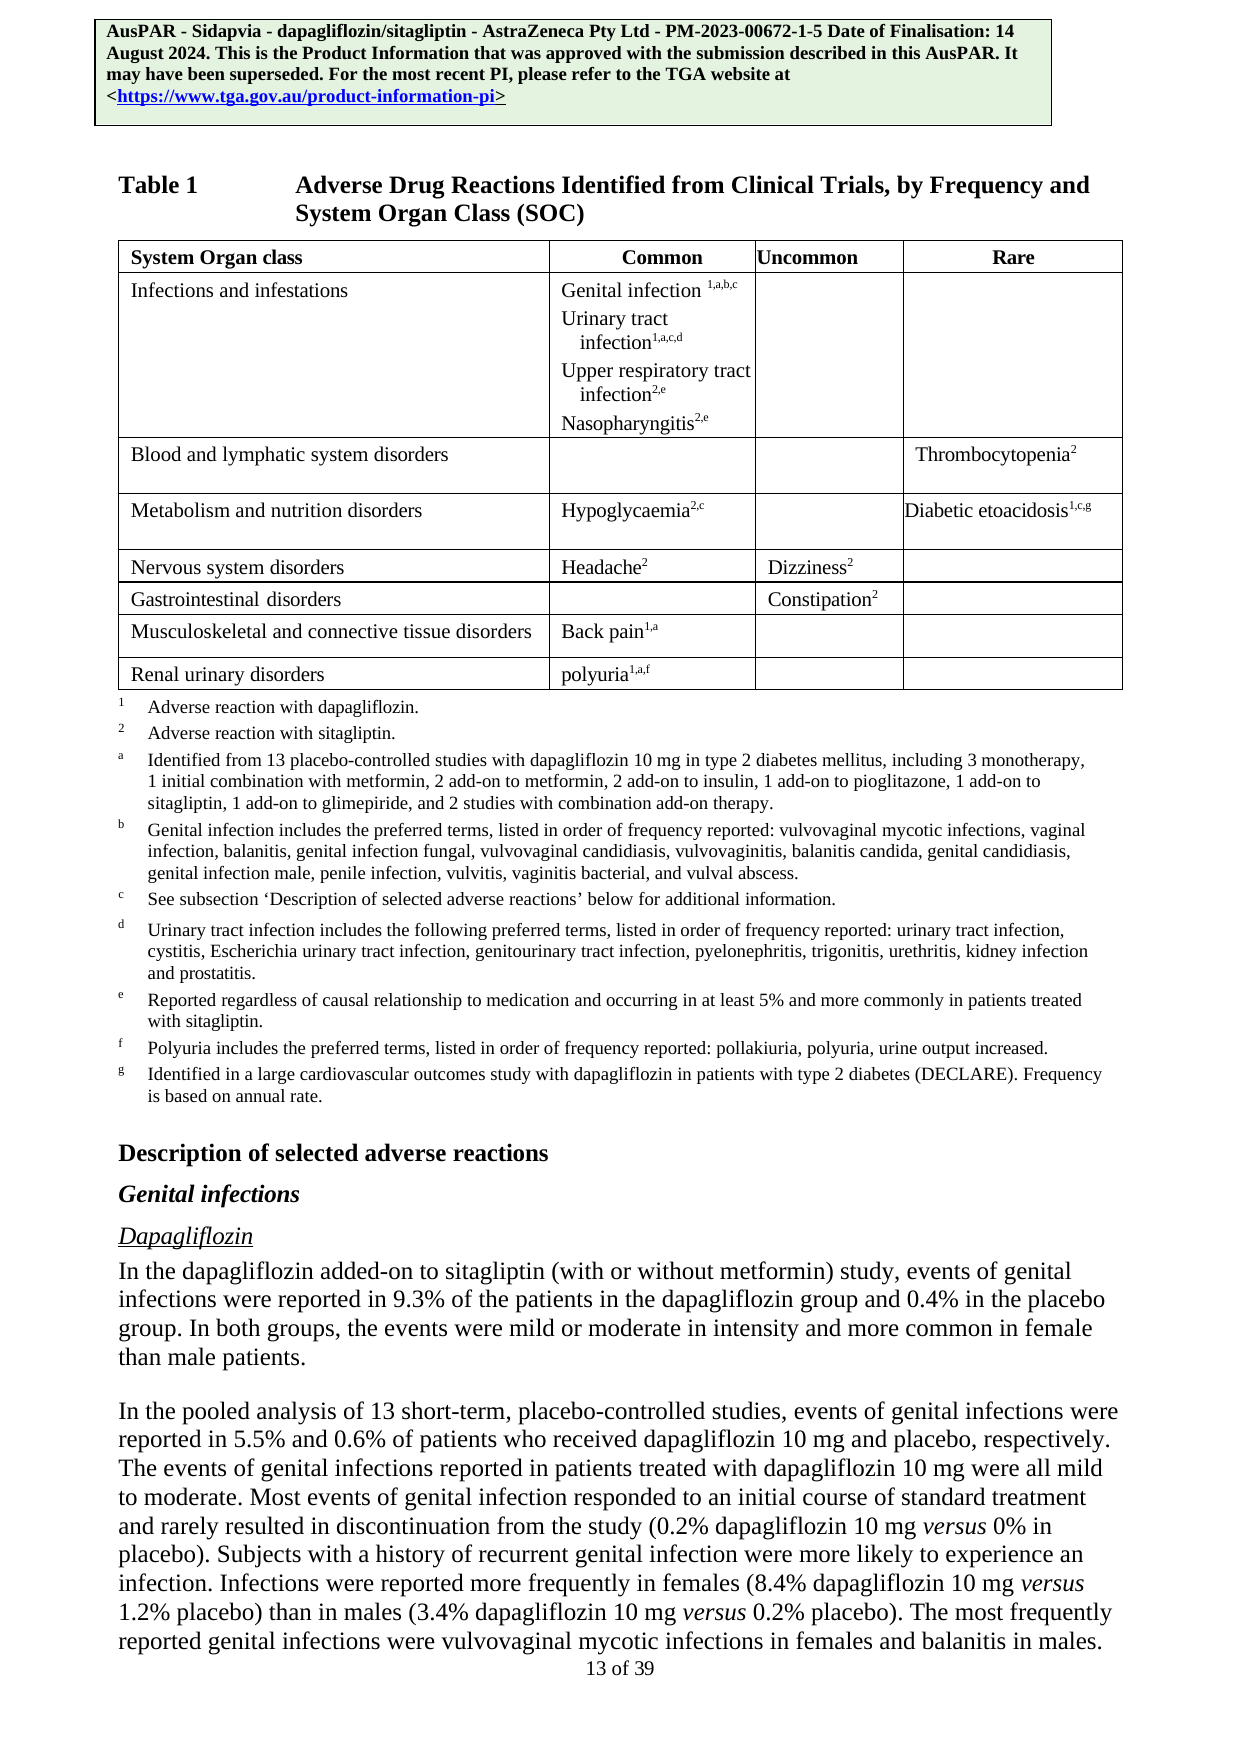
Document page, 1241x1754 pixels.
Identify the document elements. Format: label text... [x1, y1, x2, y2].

text g Identified in a large cardiovascular outcomes study with dapagliflozin in patients with type 2 diabetes (DECLARE). Frequency is based on annual rate. [118, 1062, 1119, 1106]
subtitle Genital infections [118, 1179, 1136, 1208]
text e Reported regardless of causal relationship to medication and occurring in at least 5% and more commonly in patients treated with sitagliptin. [118, 987, 1119, 1032]
table_cell Genital infection 1,a,b,c Urinary tract infection1,a,c,d Upper respiratory tract infection2,e Nasopharyngitis2,e [550, 273, 755, 437]
table_cell [904, 550, 1122, 581]
table_cell Back pain1,a [550, 615, 755, 657]
table_header System Organ class [119, 241, 549, 272]
text Dapagliflozin [118, 1221, 1136, 1249]
table_cell polyuria1,a,f [550, 658, 755, 689]
text In the pooled analysis of 13 short-term, placebo-controlled studies, events of genital infections were reported in 5.5% and 0.6% of patients who received dapagliflozin 10 mg and placebo, respectively. The events of genital infections reported in patients treated with dapagliflozin 10 mg were all mild to moderate. Most events of genital infection responded to an initial course of standard treatment and rarely resulted in discontinuation from the study (0.2% dapagliflozin 10 mg versus 0% in placebo). Subjects with a history of recurrent genital infection were more likely to experience an infection. Infections were reported more frequently in females (8.4% dapagliflozin 10 mg versus 1.2% placebo) than in males (3.4% dapagliflozin 10 mg versus 0.2% placebo). The most frequently reported genital infections were vulvovaginal mycotic infections in females and balanitis in males. [118, 1396, 1119, 1654]
table_cell [756, 273, 903, 437]
text d Urinary tract infection includes the following preferred terms, listed in order of frequency reported: urinary tract infection, cystitis, Escherichia urinary tract infection, genitourinary tract infection, pyelonephritis, trigonitis, urethritis, kidney infection and prostatitis. [118, 917, 1119, 983]
table_cell [550, 583, 755, 614]
table_cell Nervous system disorders [119, 550, 549, 581]
table_cell Gastrointestinal disorders [119, 583, 549, 614]
subtitle Table 1 Adverse Drug Reactions Identified from Clinical Trials, by Frequency and System Organ Class (SOC) [118, 170, 1090, 227]
subtitle Description of selected adverse reactions [118, 1138, 1136, 1167]
table_cell [756, 438, 903, 493]
text c See subsection ‘Description of selected adverse reactions’ below for additional information. [118, 887, 1136, 910]
table_cell Infections and infestations [119, 273, 549, 437]
table_cell [904, 615, 1122, 657]
table_cell Diabetic etoacidosis1,c,g [904, 494, 1122, 549]
table_cell Headache2 [550, 550, 755, 581]
table_cell [904, 273, 1122, 437]
table_cell [550, 438, 755, 493]
table_cell Thrombocytopenia2 [904, 438, 1122, 493]
table_header Common [550, 241, 755, 272]
table_cell Musculoskeletal and connective tissue disorders [119, 615, 549, 657]
table_cell Dizziness2 [756, 550, 903, 581]
table_cell [904, 658, 1122, 689]
text b Genital infection includes the preferred terms, listed in order of frequency reported: vulvovaginal mycotic infections, vaginal infection, balanitis, genital infection fungal, vulvovaginal candidiasis, vulvovaginitis, balanitis candida, genital candidiasis, genital infection male, penile infection, vulvitis, vaginitis bacterial, and vulval abscess. [118, 817, 1086, 883]
table_cell [756, 615, 903, 657]
text 2 Adverse reaction with sitagliptin. [118, 721, 1136, 743]
table_cell [904, 583, 1122, 614]
text a Identified from 13 placebo-controlled studies with dapagliflozin 10 mg in type 2 diabetes mellitus, including 3 monotherapy, 1 initial combination with metformin, 2 add-on to metformin, 2 add-on to insulin, 1 add-on to pioglitazone, 1 add-on to sitagliptin, 1 add-on to glimepiride, and 2 studies with combination add-on therapy. [118, 747, 1085, 813]
table_header Rare [904, 241, 1122, 272]
text In the dapagliflozin added-on to sitagliptin (with or without metformin) study, events of genital infections were reported in 9.3% of the patients in the dapagliflozin group and 0.4% in the placebo group. In both groups, the events were mild or moderate in intensity and more common in female than male patients. [118, 1256, 1122, 1371]
text f Polyuria includes the preferred terms, listed in order of frequency reported: pollakiuria, polyuria, urine output increased. [118, 1035, 1136, 1058]
table_cell Blood and lymphatic system disorders [119, 438, 549, 493]
table_cell Metabolism and nutrition disorders [119, 494, 549, 549]
table_cell [756, 494, 903, 549]
table_cell Constipation2 [756, 583, 903, 614]
table_header Uncommon [756, 241, 903, 272]
text 1 Adverse reaction with dapagliflozin. [118, 694, 1136, 717]
table_cell Hypoglycaemia2,c [550, 494, 755, 549]
table_cell Renal urinary disorders [119, 658, 549, 689]
table_cell [756, 658, 903, 689]
